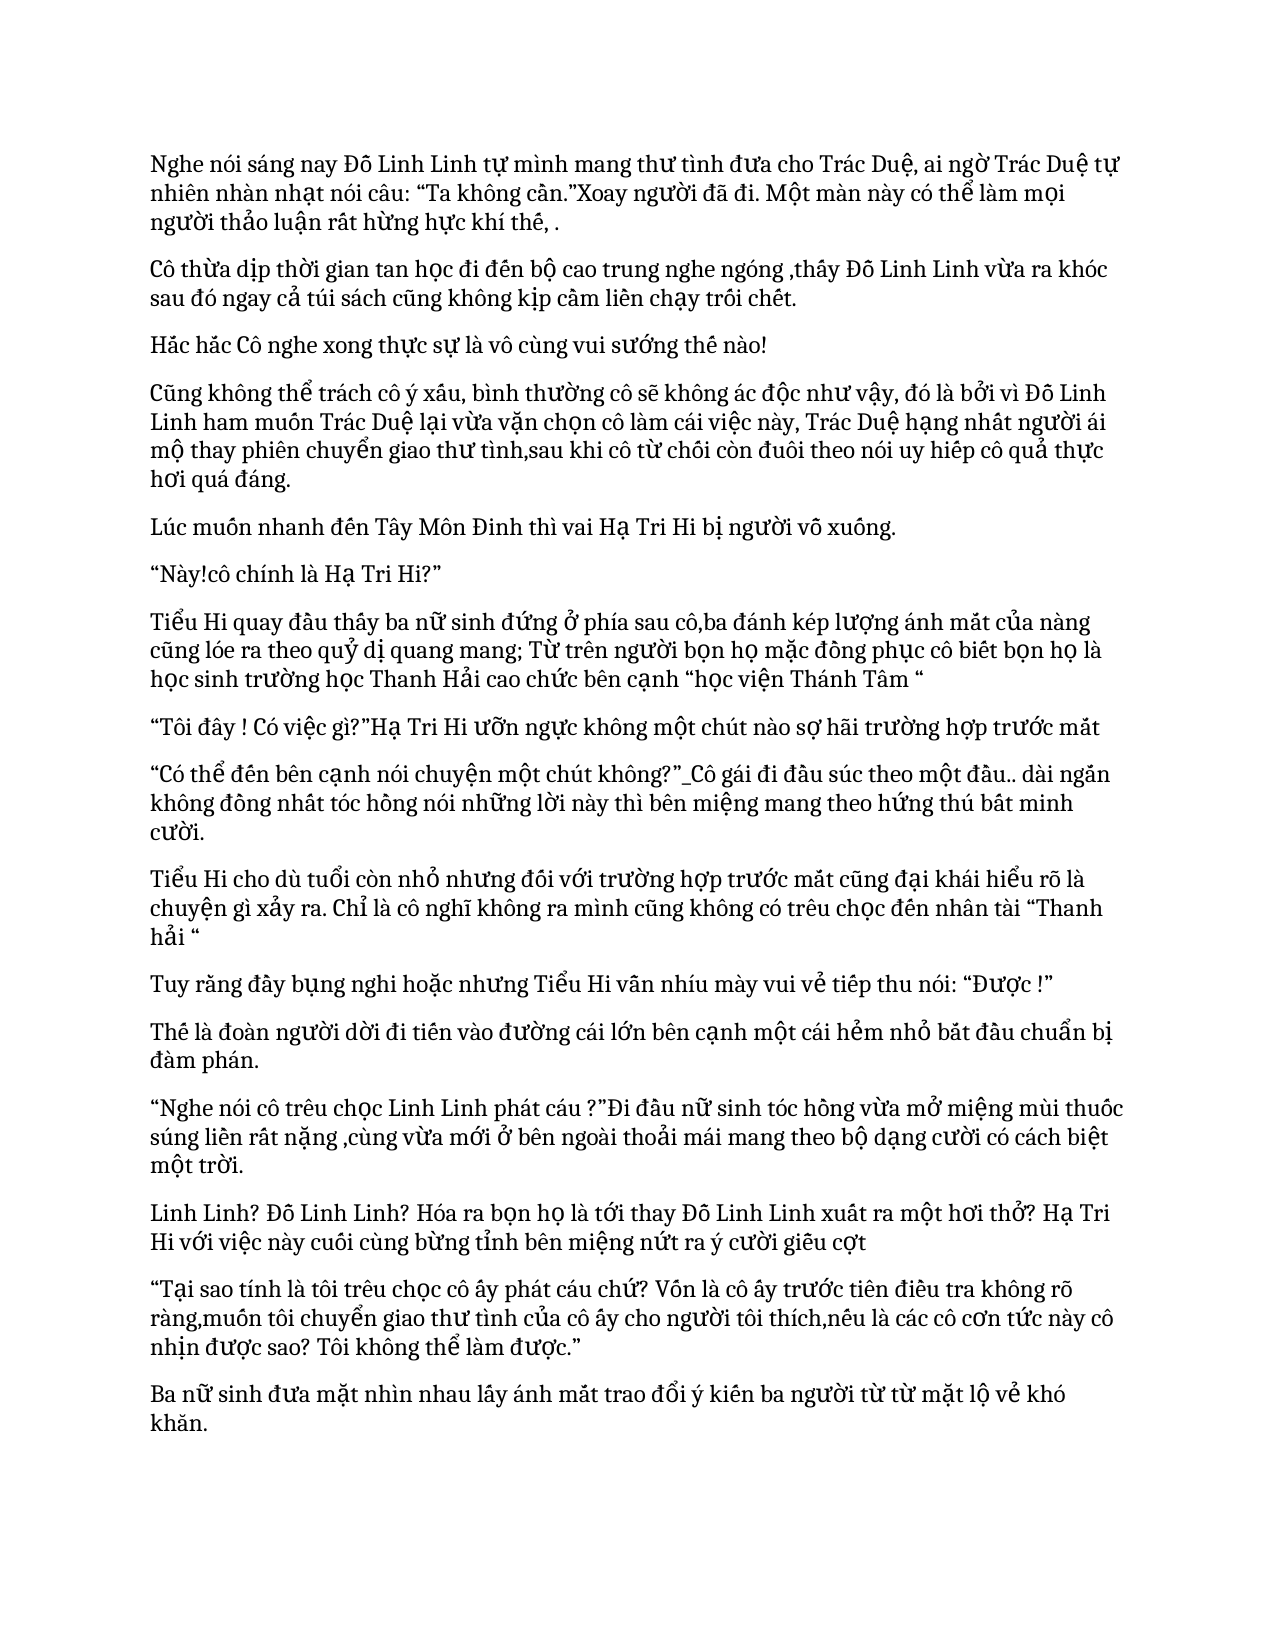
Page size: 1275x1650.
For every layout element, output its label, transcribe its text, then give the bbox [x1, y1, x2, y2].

text Tiểu Hi cho dù tuổi còn nhỏ nhưng đối với trường hợp trước mắt cũng đại khái hiểu rõ là chuyện gì xảy ra. Chỉ là cô nghĩ không ra mình cũng không có trêu chọc đến nhân tài “Thanh hải “ [150, 865, 1125, 951]
text Lúc muốn nhanh đến Tây Môn Đinh thì vai Hạ Tri Hi bị người vỗ xuống. [150, 512, 1125, 541]
text “Có thể đến bên cạnh nói chuyện một chút không?”_Cô gái đi đầu súc theo một đầu.. dài ngắn không đồng nhất tóc hồng nói những lời này thì bên miệng mang theo hứng thú bất minh cười. [150, 760, 1125, 846]
text Tuy rằng đầy bụng nghi hoặc nhưng Tiểu Hi vẫn nhíu mày vui vẻ tiếp thu nói: “Được !” [150, 970, 1125, 999]
text Cũng không thể trách cô ý xấu, bình thường cô sẽ không ác độc như vậy, đó là bởi vì Đỗ Linh Linh ham muốn Trác Duệ lại vừa vặn chọn cô làm cái việc này, Trác Duệ hạng nhất người ái mộ thay phiên chuyển giao thư tình,sau khi cô từ chối còn đuôi theo nói uy hiếp cô quả thực hơi quá đáng. [150, 379, 1125, 494]
text Linh Linh? Đỗ Linh Linh? Hóa ra bọn họ là tới thay Đỗ Linh Linh xuất ra một hơi thở? Hạ Tri Hi với việc này cuối cùng bừng tỉnh bên miệng nứt ra ý cười giễu cợt [150, 1199, 1125, 1256]
text “Này!cô chính là Hạ Tri Hi?” [150, 560, 1125, 589]
text Cô thừa dịp thời gian tan học đi đến bộ cao trung nghe ngóng ,thấy Đỗ Linh Linh vừa ra khóc sau đó ngay cả túi sách cũng không kịp cầm liền chạy trối chết. [150, 255, 1125, 312]
text Hắc hắc Cô nghe xong thực sự là vô cùng vui sướng thế nào! [150, 331, 1125, 360]
text Ba nữ sinh đưa mặt nhìn nhau lấy ánh mắt trao đổi ý kiến ba người từ từ mặt lộ vẻ khó khăn. [150, 1380, 1125, 1437]
text Tiểu Hi quay đầu thấy ba nữ sinh đứng ở phía sau cô,ba đánh kép lượng ánh mắt của nàng cũng lóe ra theo quỷ dị quang mang; Từ trên người bọn họ mặc đồng phục cô biết bọn họ là học sinh trường học Thanh Hải cao chức bên cạnh “học viện Thánh Tâm “ [150, 607, 1125, 694]
text “Tại sao tính là tôi trêu chọc cô ấy phát cáu chứ? Vốn là cô ấy trước tiên điều tra không rõ ràng,muốn tôi chuyển giao thư tình của cô ấy cho người tôi thích,nếu là các cô cơn tức này cô nhịn được sao? Tôi không thể làm được.” [150, 1275, 1125, 1361]
text Thế là đoàn người dời đi tiến vào đường cái lớn bên cạnh một cái hẻm nhỏ bắt đầu chuẩn bị đàm phán. [150, 1017, 1125, 1075]
text Nghe nói sáng nay Đỗ Linh Linh tự mình mang thư tình đưa cho Trác Duệ, ai ngờ Trác Duệ tự nhiên nhàn nhạt nói câu: “Ta không cần.”Xoay người đã đi. Một màn này có thể làm mọi người thảo luận rất hừng hực khí thế, . [150, 150, 1125, 236]
text “Nghe nói cô trêu chọc Linh Linh phát cáu ?”Đi đầu nữ sinh tóc hồng vừa mở miệng mùi thuốc súng liền rất nặng ,cùng vừa mới ở bên ngoài thoải mái mang theo bộ dạng cười có cách biệt một trời. [150, 1094, 1125, 1180]
text “Tôi đây ! Có việc gì?”Hạ Tri Hi ưỡn ngực không một chút nào sợ hãi trường hợp trước mắt [150, 712, 1125, 741]
